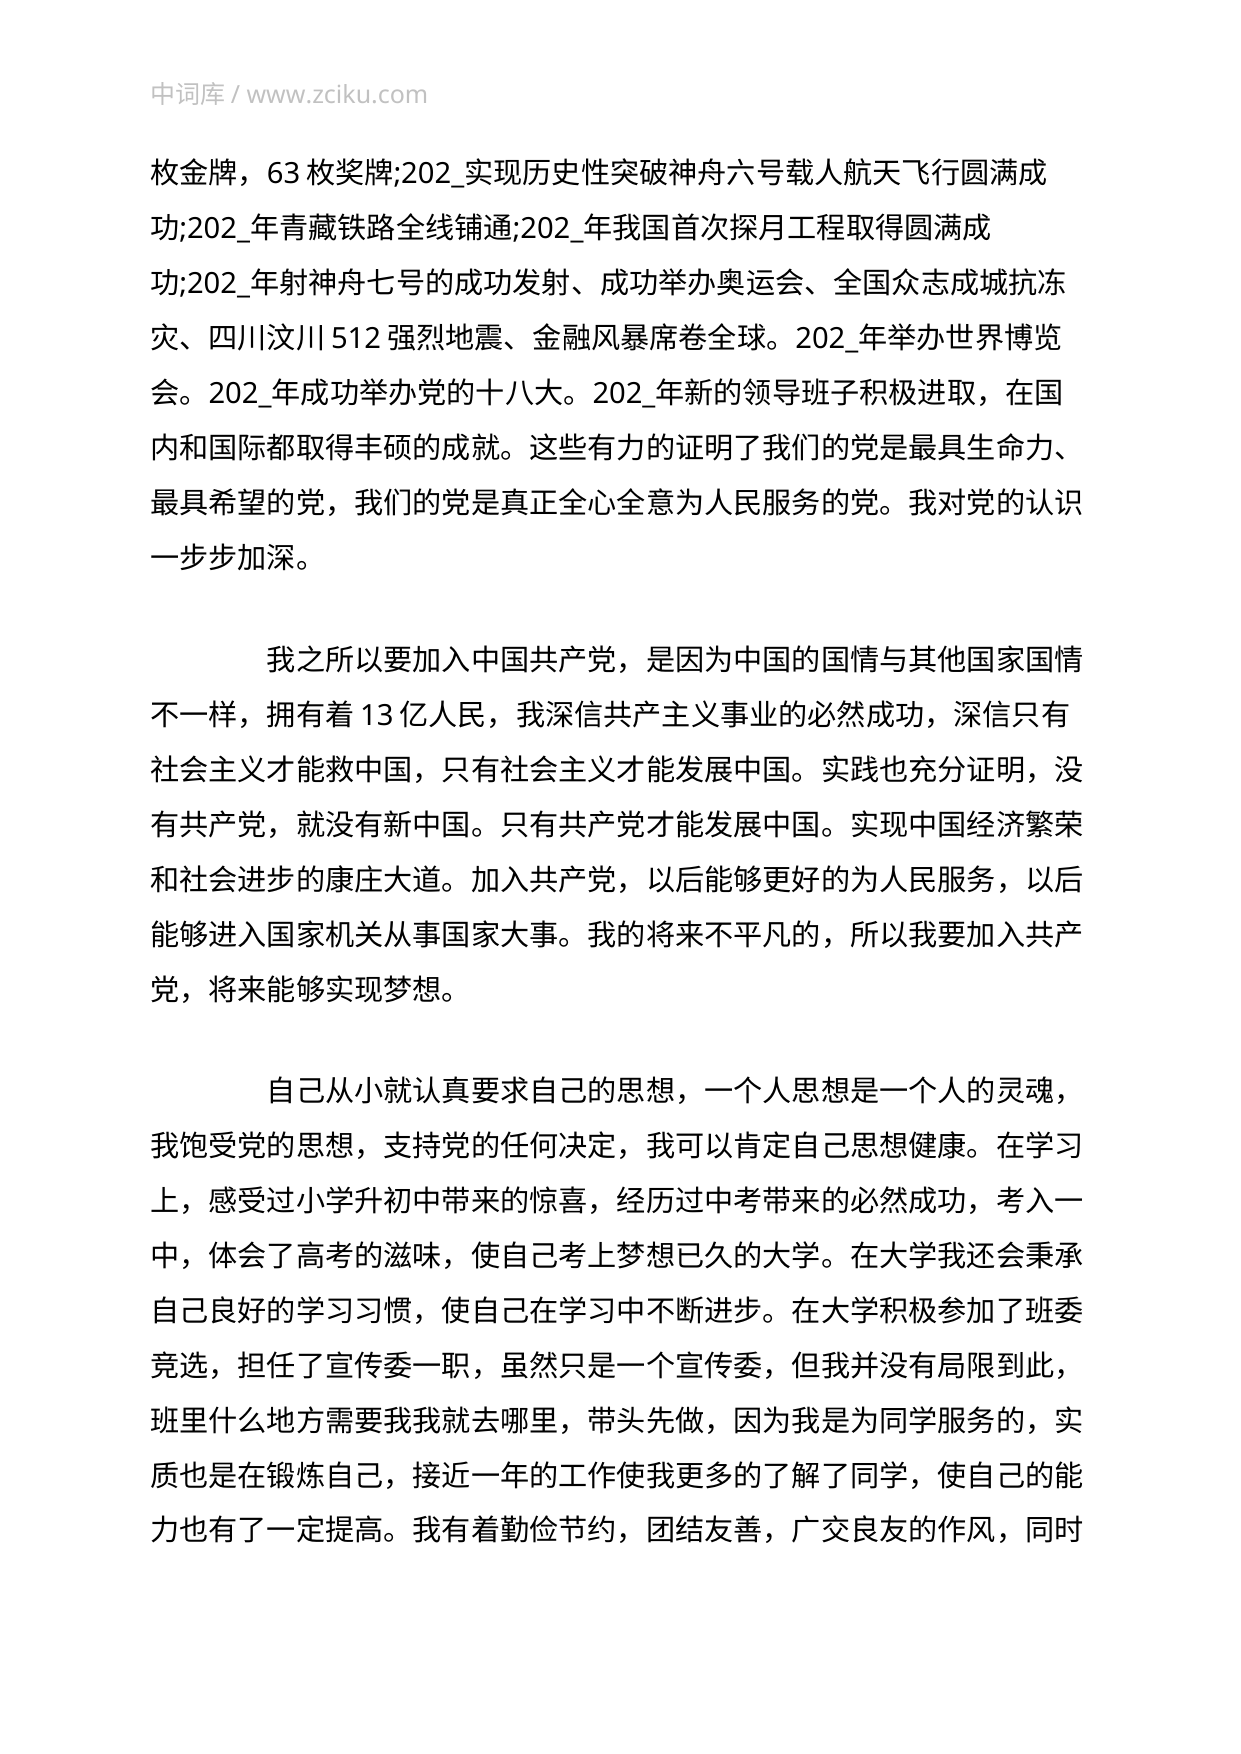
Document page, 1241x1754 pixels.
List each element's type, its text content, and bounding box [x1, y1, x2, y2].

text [150, 150, 1090, 577]
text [150, 1068, 1090, 1549]
text 我之所以要加入中国共产党，是因为中国的国情与其他国家国情不一样，拥有着13亿人民，我深信共产主义事业的必然成功，深信只有社会主义才能救中国，只有社会主义才能发展中国。实践也充分证明，没有共产党，就没有新中国。只有共产党才能发展中国。实现中国经济繁荣和社会进步的康庄大道。加入共产党，以后能够更好的为人民服务，以后能够进入国家机关从事国家大事。我的将来不平凡的，所以我要加入共产党，将来能够实现梦想。 [150, 637, 1090, 1008]
